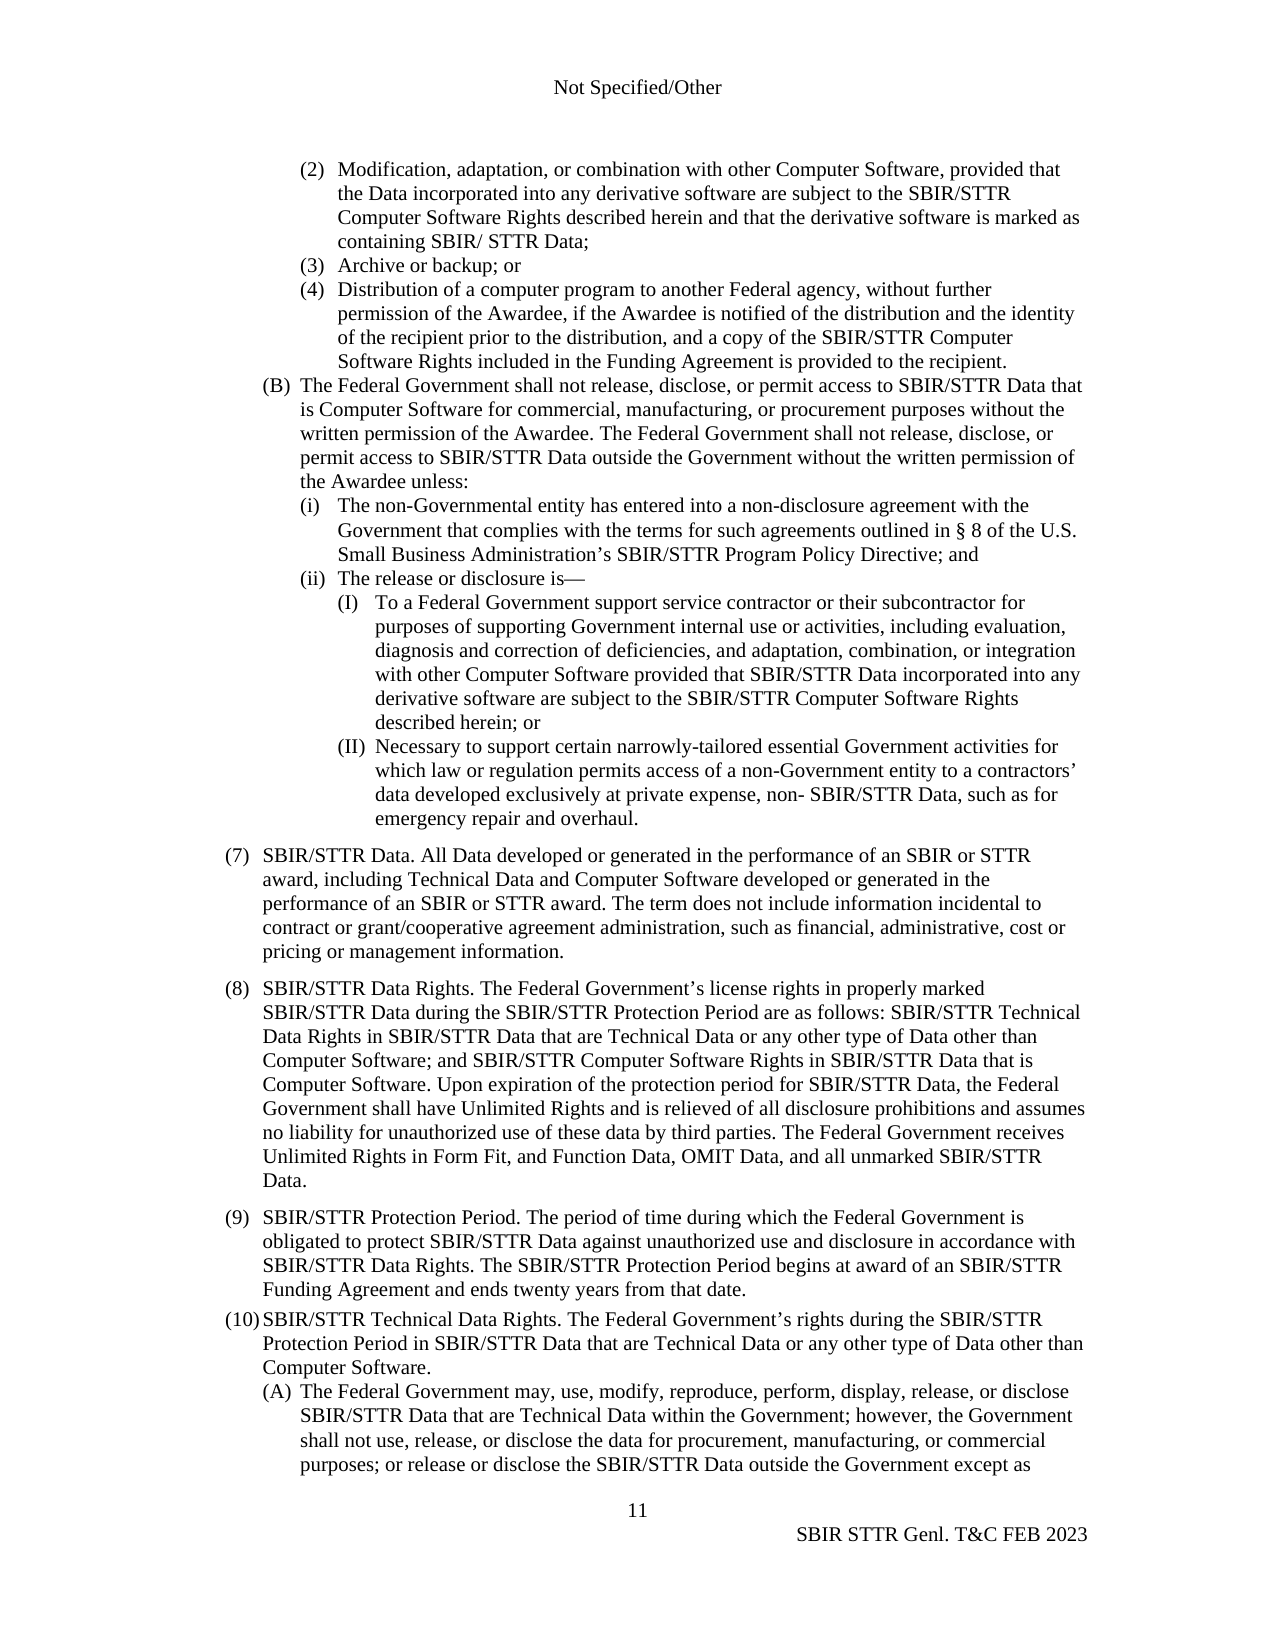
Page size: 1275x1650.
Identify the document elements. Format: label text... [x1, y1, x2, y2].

text (9) SBIR/STTR Protection Period. The period of time during which the Federal Government is obligated to protect SBIR/STTR Data against unauthorized use and disclosure in accordance with SBIR/STTR Data Rights. The SBIR/STTR Protection Period begins at award of an SBIR/STTR Funding Agreement and ends twenty years from that date. [225, 1205, 1087, 1301]
text (I) To a Federal Government support service contractor or their subcontractor for purposes of supporting Government internal use or activities, including evaluation, diagnosis and correction of deficiencies, and adaptation, combination, or integration with other Computer Software provided that SBIR/STTR Data incorporated into any derivative software are subject to the SBIR/STTR Computer Software Rights described herein; or [337, 590, 1087, 734]
text (II) Necessary to support certain narrowly-tailored essential Government activities for which law or regulation permits access of a non-Government entity to a contractors’ data developed exclusively at private expense, non- SBIR/STTR Data, such as for emergency repair and overhaul. [337, 734, 1087, 830]
text (8) SBIR/STTR Data Rights. The Federal Government’s license rights in properly marked SBIR/STTR Data during the SBIR/STTR Protection Period are as follows: SBIR/STTR Technical Data Rights in SBIR/STTR Data that are Technical Data or any other type of Data other than Computer Software; and SBIR/STTR Computer Software Rights in SBIR/STTR Data that is Computer Software. Upon expiration of the protection period for SBIR/STTR Data, the Federal Government shall have Unlimited Rights and is relieved of all disclosure prohibitions and assumes no liability for unauthorized use of these data by third parties. The Federal Government receives Unlimited Rights in Form Fit, and Function Data, OMIT Data, and all unmarked SBIR/STTR Data. [225, 976, 1087, 1192]
text (3) Archive or backup; or [300, 253, 1087, 277]
text (7) SBIR/STTR Data. All Data developed or generated in the performance of an SBIR or STTR award, including Technical Data and Computer Software developed or generated in the performance of an SBIR or STTR award. The term does not include information incidental to contract or grant/cooperative agreement administration, such as financial, administrative, cost or pricing or management information. [225, 843, 1087, 963]
text (2) Modification, adaptation, or combination with other Computer Software, provided that the Data incorporated into any derivative software are subject to the SBIR/STTR Computer Software Rights described herein and that the derivative software is marked as containing SBIR/ STTR Data; [300, 157, 1087, 253]
text (ii) The release or disclosure is— [300, 566, 1087, 590]
text (i) The non-Governmental entity has entered into a non-disclosure agreement with the Government that complies with the terms for such agreements outlined in § 8 of the U.S. Small Business Administration’s SBIR/STTR Program Policy Directive; and [300, 493, 1087, 566]
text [262, 1379, 1087, 1476]
text (4) Distribution of a computer program to another Federal agency, without further permission of the Awardee, if the Awardee is notified of the distribution and the identity of the recipient prior to the distribution, and a copy of the SBIR/STTR Computer Software Rights included in the Funding Agreement is provided to the recipient. [300, 277, 1087, 373]
text (10) SBIR/STTR Technical Data Rights. The Federal Government’s rights during the SBIR/STTR Protection Period in SBIR/STTR Data that are Technical Data or any other type of Data other than Computer Software. [225, 1307, 1087, 1379]
text (B) The Federal Government shall not release, disclose, or permit access to SBIR/STTR Data that is Computer Software for commercial, manufacturing, or procurement purposes without the written permission of the Awardee. The Federal Government shall not release, disclose, or permit access to SBIR/STTR Data outside the Government without the written permission of the Awardee unless: [262, 373, 1087, 493]
